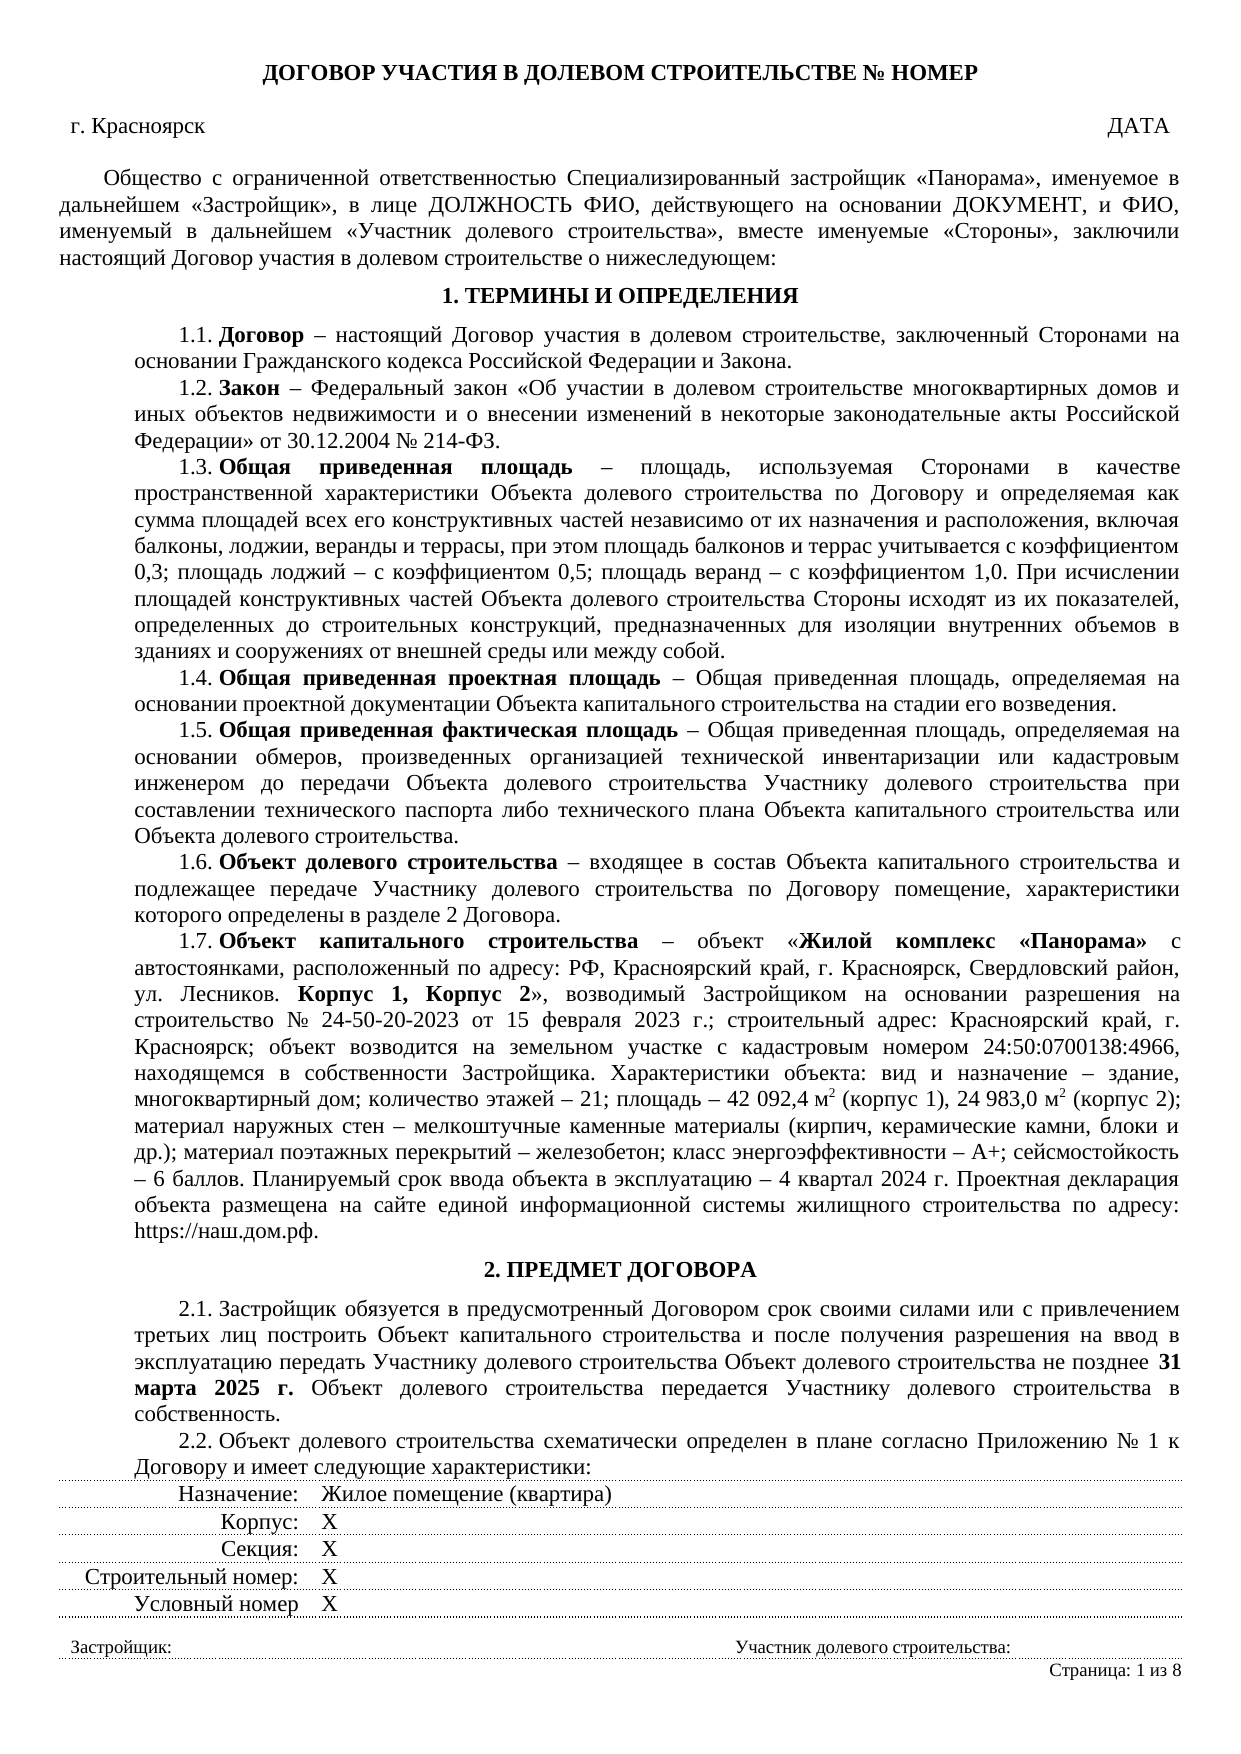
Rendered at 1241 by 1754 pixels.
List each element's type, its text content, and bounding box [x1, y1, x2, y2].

table_cell Корпус: [59, 1507, 310, 1534]
list Застройщик обязуется в предусмотренный Договором срок своими силами или с привлечением третьих лиц построить Объект капитального строительства и после получения разрешения на ввод в эксплуатацию передать Участнику долевого строительства Объект долевого строительства не позднее 31 марта 2025 г. Объект долевого строительства передается Участнику долевого строительства в собственность. [134, 1295, 1181, 1427]
list Закон – Федеральный закон «Об участии в долевом строительстве многоквартирных домов и иных объектов недвижимости и о внесении изменений в некоторые законодательные акты Российской Федерации» от 30.12.2004 № 214-ФЗ. [134, 374, 1181, 453]
text Общество с ограниченной ответственностью Специализированный застройщик «Панорама», именуемое в дальнейшем «Застройщик», в лице ДОЛЖНОСТЬ ФИО, действующего на основании ДОКУМЕНТ, и ФИО, именуемый в дальнейшем «Участник долевого строительства», вместе именуемые «Стороны», заключили настоящий Договор участия в долевом строительстве о нижеследующем: [59, 164, 1181, 270]
table_header Жилое помещение (квартира) [310, 1480, 1181, 1507]
table_cell Х [310, 1589, 1181, 1616]
list Объект долевого строительства – входящее в состав Объекта капитального строительства и подлежащее передаче Участнику долевого строительства по Договору помещение, характеристики которого определены в разделе 2 Договора. [134, 848, 1181, 927]
table_cell Х [310, 1507, 1181, 1534]
list Объект долевого строительства схематически определен в плане согласно Приложению № 1 к Договору и имеет следующие характеристики: [134, 1427, 1181, 1479]
table_header ДАТА [539, 112, 1181, 138]
list Общая приведенная фактическая площадь – Общая приведенная площадь, определяемая на основании обмеров, произведенных организацией технической инвентаризации или кадастровым инженером до передачи Объекта долевого строительства Участнику долевого строительства при составлении технического паспорта либо технического плана Объекта капитального строительства или Объекта долевого строительства. [134, 717, 1181, 848]
table_header Назначение: [59, 1480, 310, 1507]
text ТЕРМИНЫ И ОПРЕДЕЛЕНИЯ [59, 282, 1181, 309]
table_cell Х [310, 1562, 1181, 1589]
list Договор – настоящий Договор участия в долевом строительстве, заключенный Сторонами на основании Гражданского кодекса Российской Федерации и Закона. [134, 321, 1181, 374]
table_cell Секция: [59, 1534, 310, 1562]
table_cell Строительный номер: [59, 1562, 310, 1589]
text ПРЕДМЕТ ДОГОВОРА [59, 1256, 1181, 1282]
list Общая приведенная проектная площадь – Общая приведенная площадь, определяемая на основании проектной документации Объекта капитального строительства на стадии его возведения. [134, 664, 1181, 717]
text ДОГОВОР УЧАСТИЯ В ДОЛЕВОМ СТРОИТЕЛЬСТВЕ № НОМЕР [59, 59, 1181, 85]
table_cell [59, 1589, 310, 1616]
list Общая приведенная площадь – площадь, используемая Сторонами в качестве пространственной характеристики Объекта долевого строительства по Договору и определяемая как сумма площадей всех его конструктивных частей независимо от их назначения и расположения, включая балконы, лоджии, веранды и террасы, при этом площадь балконов и террас учитывается с коэффициентом 0,3; площадь лоджий – с коэффициентом 0,5; площадь веранд – с коэффициентом 1,0. При исчислении площадей конструктивных частей Объекта долевого строительства Стороны исходят из их показателей, определенных до строительных конструкций, предназначенных для изоляции внутренних объемов в зданиях и сооружениях от внешней среды или между собой. [134, 453, 1181, 664]
list Объект капитального строительства – объект «Жилой комплекс «Панорама» с автостоянками, расположенный по адресу: РФ, Красноярский край, г. Красноярск, Свердловский район, ул. Лесников. Корпус 1, Корпус 2», возводимый Застройщиком на основании разрешения на строительство № 24-50-20-2023 от 15 февраля 2023 г.; строительный адрес: Красноярский край, г. Красноярск; объект возводится на земельном участке с кадастровым номером 24:50:0700138:4966, находящемся в собственности Застройщика. Характеристики объекта: вид и назначение – здание, многоквартирный дом; количество этажей – 21; площадь – 42 092,4 м2 (корпус 1), 24 983,0 м2 (корпус 2); материал наружных стен – мелкоштучные каменные материалы (кирпич, керамические камни, блоки и др.); материал поэтажных перекрытий – железобетон; класс энергоэффективности – А+; сейсмостойкость – 6 баллов. Планируемый срок ввода объекта в эксплуатацию – 4 квартал 2024 г. Проектная декларация объекта размещена на сайте единой информационной системы жилищного строительства по адресу: https://наш.дом.рф. [134, 927, 1181, 1244]
table_header г. Красноярск [59, 112, 539, 138]
table_cell Х [310, 1534, 1181, 1562]
